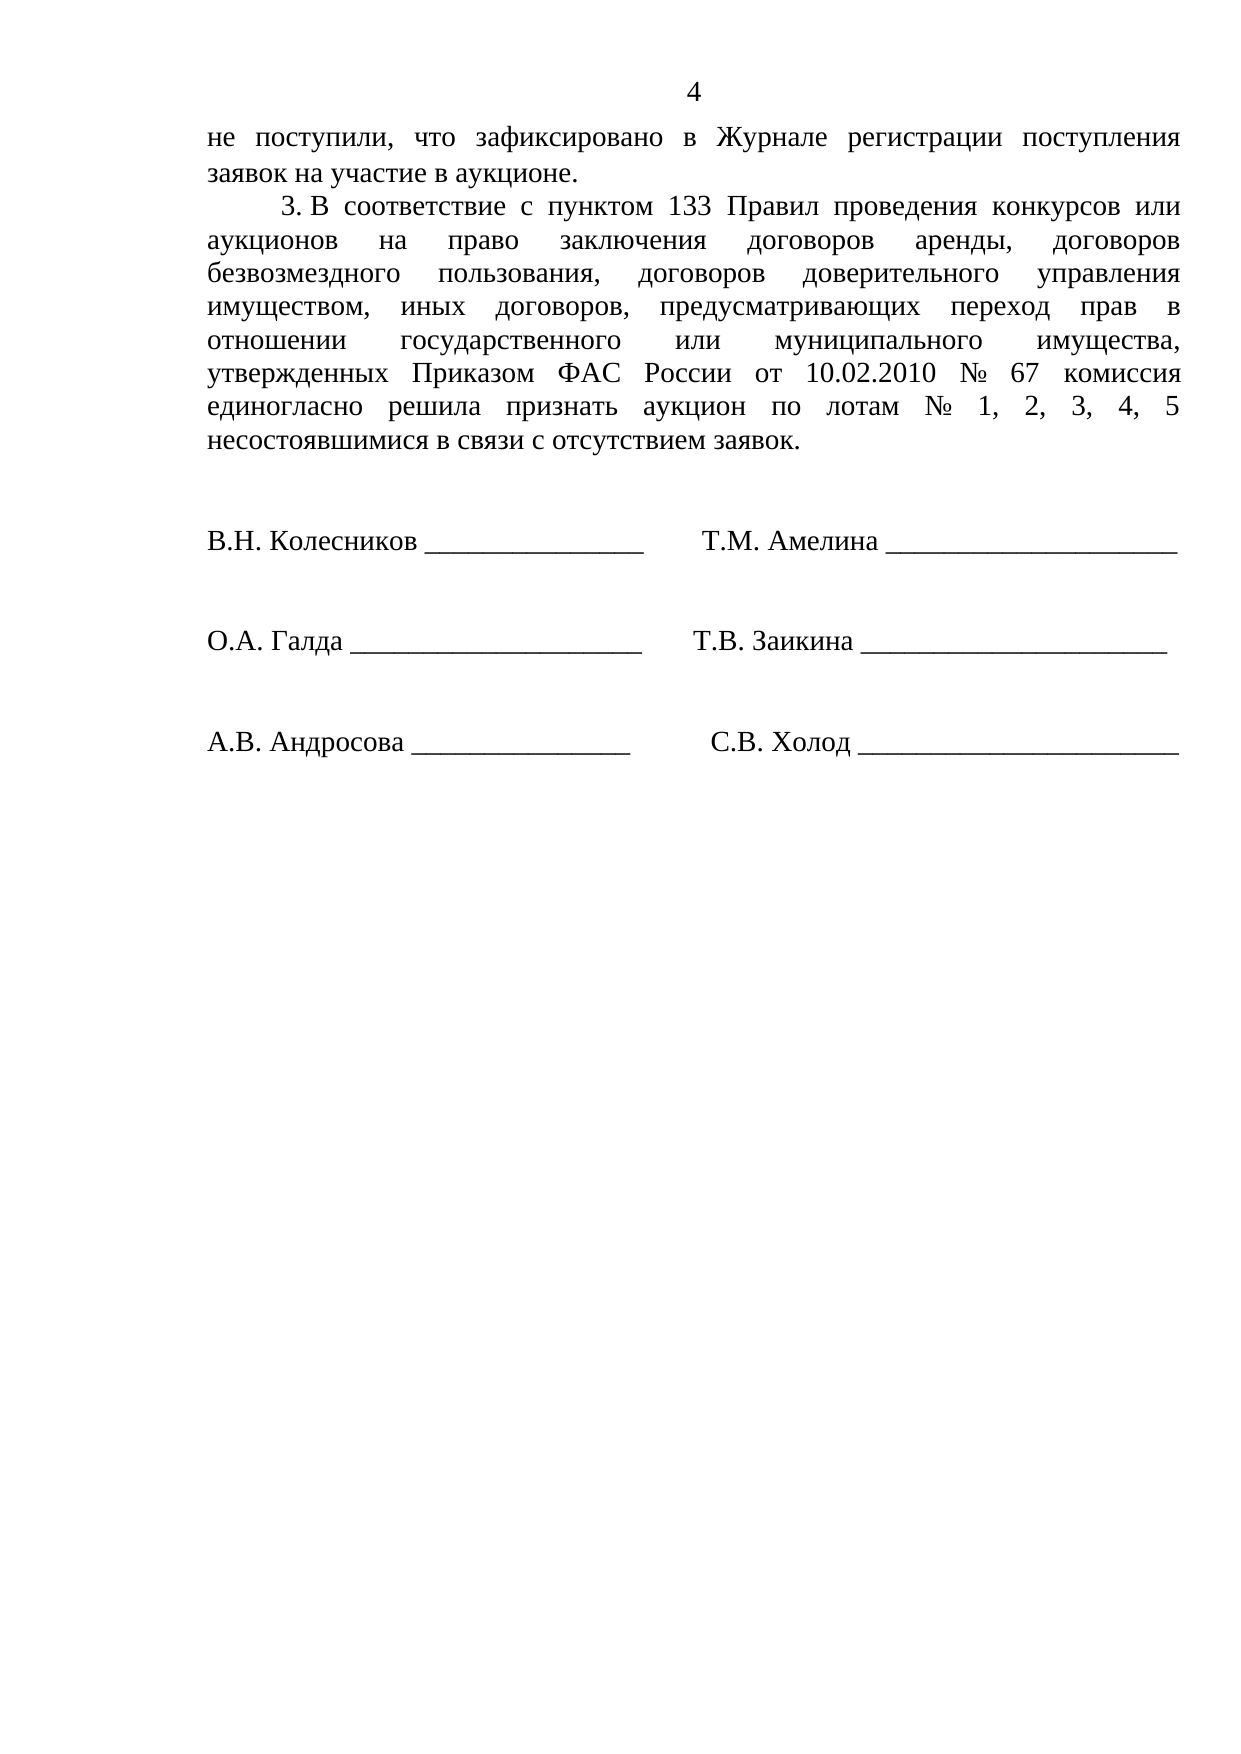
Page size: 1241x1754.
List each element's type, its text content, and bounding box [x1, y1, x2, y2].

text В.Н. Колесников _______________ Т.М. Амелина ____________________ [207, 523, 1181, 556]
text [207, 118, 1181, 189]
text О.А. Галда ____________________ Т.В. Заикина _____________________ [207, 623, 1181, 657]
list 3. В соответствие с пунктом 133 Правил проведения конкурсов или аукционов на право заключения договоров аренды, договоров безвозмездного пользования, договоров доверительного управления имуществом, иных договоров, предусматривающих переход прав в отношении государственного или муниципального имущества, утвержденных Приказом ФАС России от 10.02.2010 № 67 комиссия единогласно решила признать аукцион по лотам № 1, 2, 3, 4, 5 несостоявшимися в связи с отсутствием заявок. [207, 189, 1181, 456]
text А.В. Андросова _______________ С.В. Холод ______________________ [207, 724, 1181, 757]
